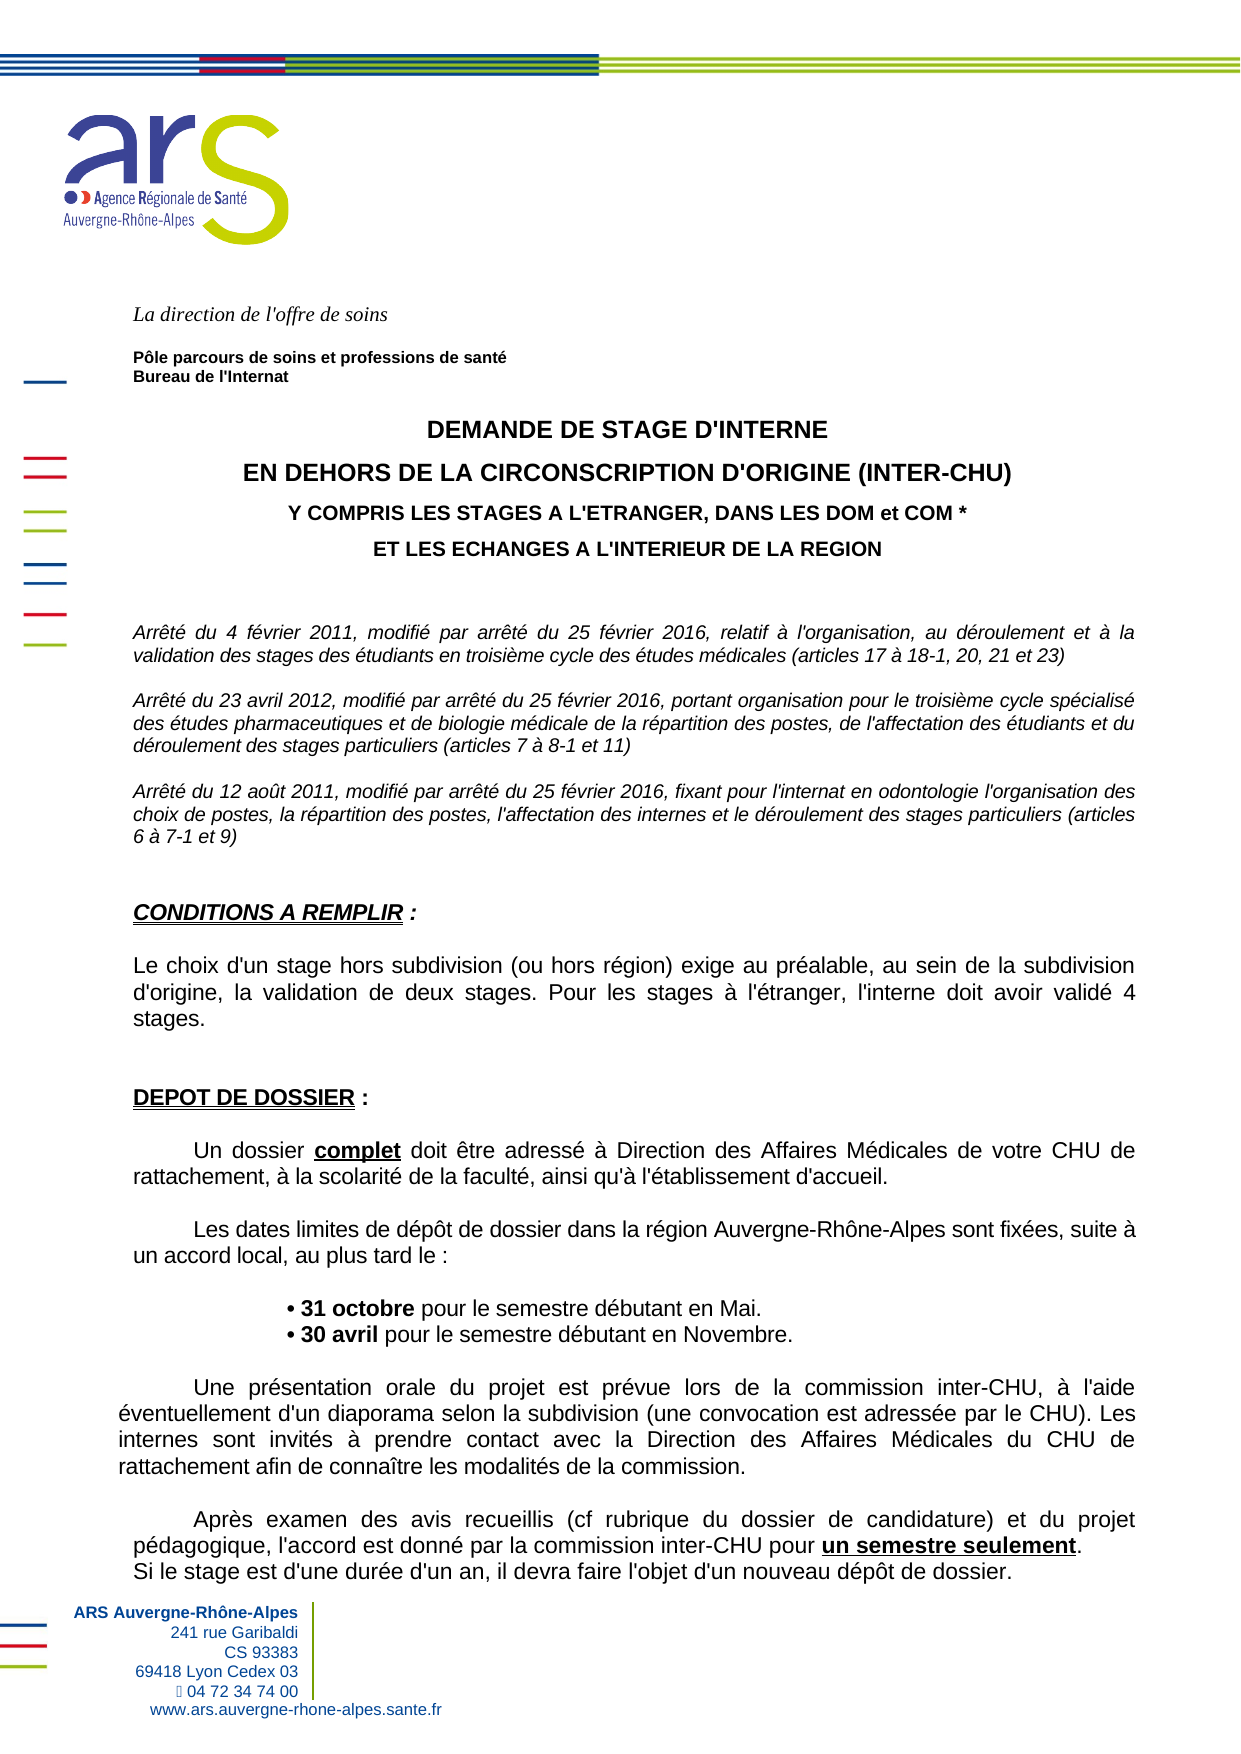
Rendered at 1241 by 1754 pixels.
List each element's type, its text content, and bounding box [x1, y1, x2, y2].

text Pôle parcours de soins et professions de santé [133, 348, 1137, 367]
text Arrêté du 4 février 2011, modifié par arrêté du 25 février 2016, relatif à l'organisation, au déroulement et à la validation des stages des étudiants en troisième cycle des études médicales (articles 17 à 18-1, 20, 21 et 23) [133, 621, 1137, 666]
text Une présentation orale du projet est prévue lors de la commission inter-CHU, à l'aide éventuellement d'un diaporama selon la subdivision (une convocation est adressée par le CHU). Les internes sont invités à prendre contact avec la Direction des Affaires Médicales du CHU de rattachement afin de connaître les modalités de la commission. [118, 1374, 1137, 1479]
text ET LES ECHANGES A L'INTERIEUR DE LA REGION [118, 537, 1137, 561]
text Arrêté du 12 août 2011, modifié par arrêté du 25 février 2016, fixant pour l'internat en odontologie l'organisation des choix de postes, la répartition des postes, l'affectation des internes et le déroulement des stages particuliers (articles 6 à 7-1 et 9) [133, 780, 1137, 848]
picture [0, 54, 1241, 76]
text DEPOT DE DOSSIER : [133, 1084, 1137, 1110]
text • 31 octobre pour le semestre débutant en Mai. [133, 1295, 1137, 1321]
picture [63, 115, 289, 245]
text La direction de l'offre de soins [133, 302, 1137, 326]
text Bureau de l'Internat [133, 367, 1070, 386]
text Y COMPRIS LES STAGES A L'ETRANGER, DANS LES DOM et COM * [118, 501, 1137, 525]
text • 30 avril pour le semestre débutant en Novembre. [133, 1321, 1137, 1347]
text Le choix d'un stage hors subdivision (ou hors région) exige au préalable, au sein de la subdivision d'origine, la validation de deux stages. Pour les stages à l'étranger, l'interne doit avoir validé 4 stages. [133, 952, 1137, 1031]
text CONDITIONS A REMPLIR : [133, 899, 1137, 926]
picture [0, 1602, 60, 1682]
text DEMANDE DE STAGE D'INTERNE [118, 415, 1137, 443]
text Un dossier complet doit être adressé à Direction des Affaires Médicales de votre CHU de rattachement, à la scolarité de la faculté, ainsi qu'à l'établissement d'accueil. [133, 1137, 1137, 1189]
text EN DEHORS DE LA CIRCONSCRIPTION D'ORIGINE (INTER-CHU) [118, 458, 1137, 487]
text Après examen des avis recueillis (cf rubrique du dossier de candidature) et du projet pédagogique, l'accord est donné par la commission inter-CHU pour un semestre seulement. [133, 1506, 1137, 1558]
picture [23, 376, 72, 652]
text Les dates limites de dépôt de dossier dans la région Auvergne-Rhône-Alpes sont fixées, suite à un accord local, au plus tard le : [133, 1216, 1137, 1268]
text Si le stage est d'une durée d'un an, il devra faire l'objet d'un nouveau dépôt de dossier. [133, 1558, 1137, 1584]
text Arrêté du 23 avril 2012, modifié par arrêté du 25 février 2016, portant organisation pour le troisième cycle spécialisé des études pharmaceutiques et de biologie médicale de la répartition des postes, de l'affectation des étudiants et du déroulement des stages particuliers (articles 7 à 8-1 et 11) [133, 689, 1137, 757]
